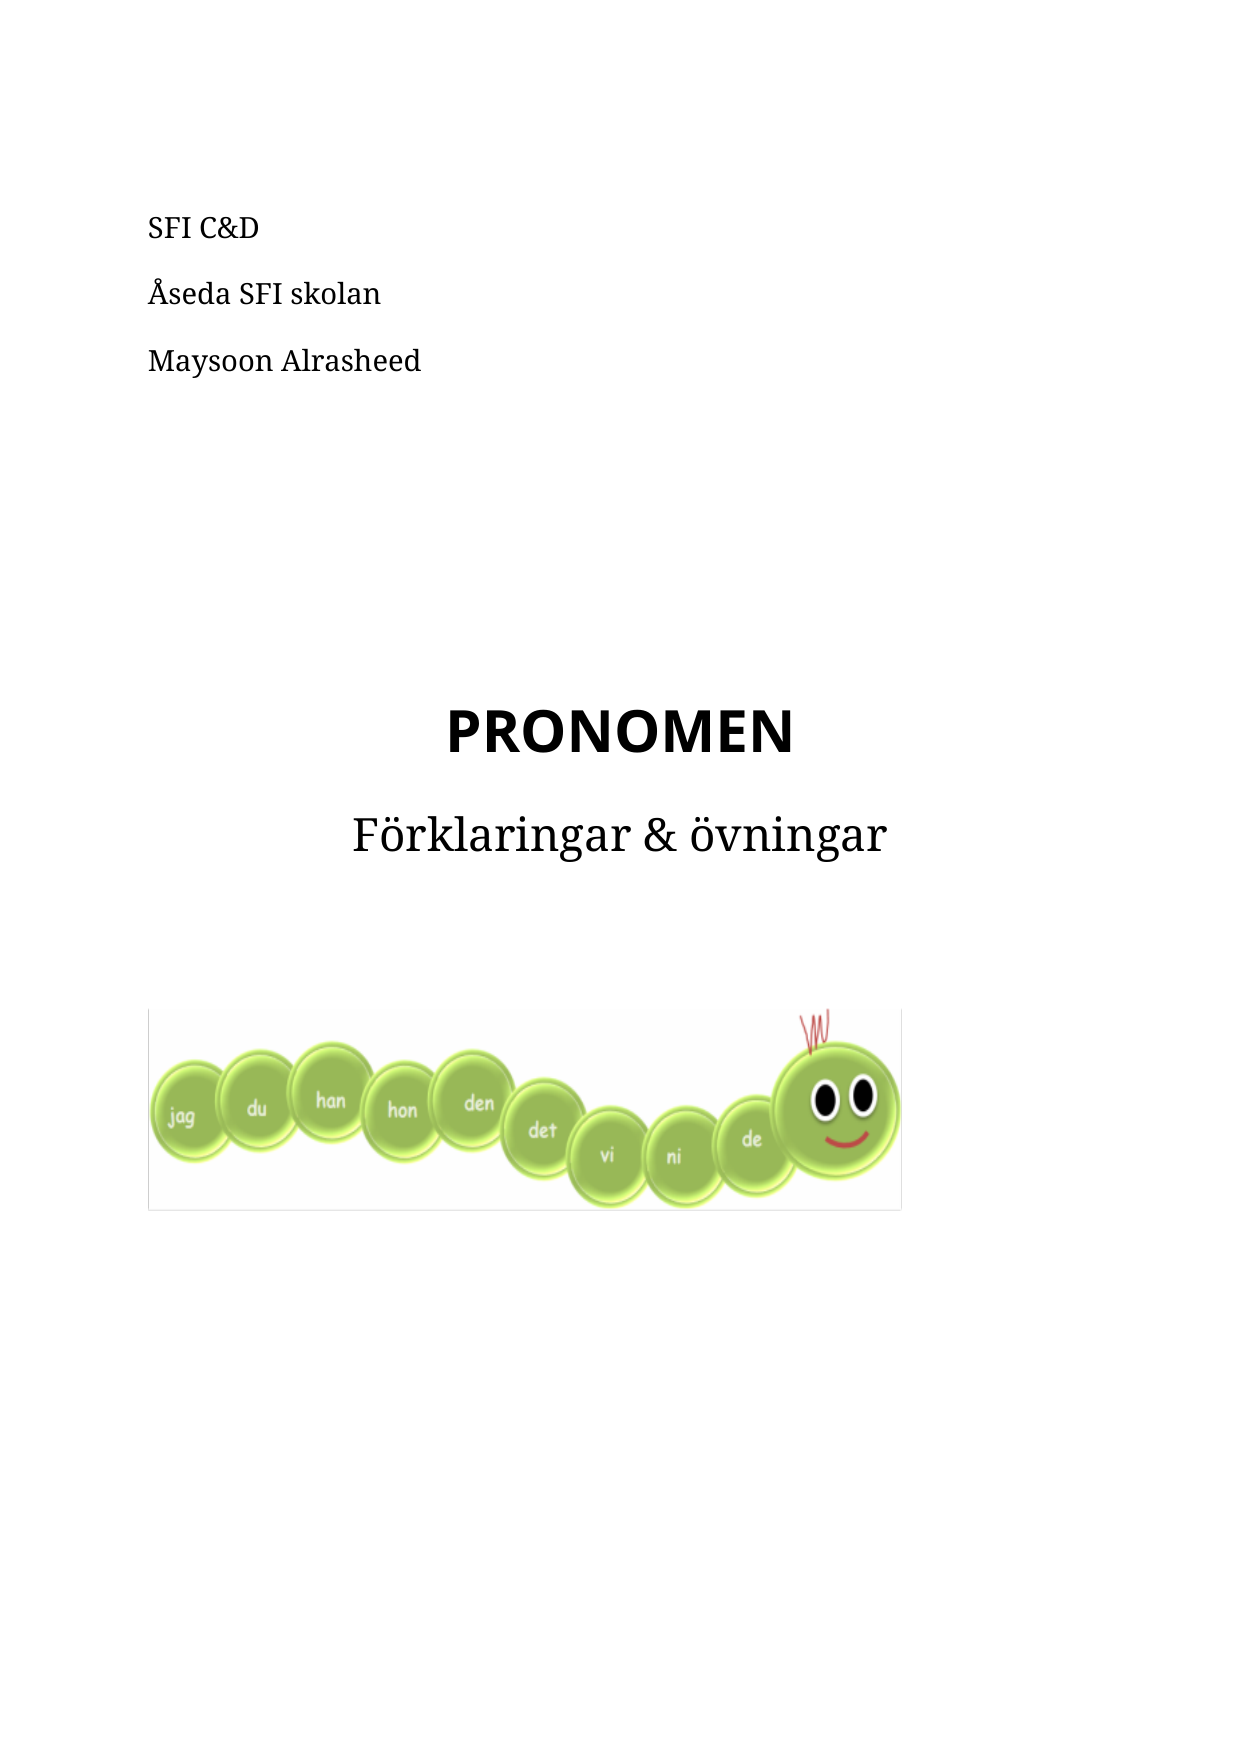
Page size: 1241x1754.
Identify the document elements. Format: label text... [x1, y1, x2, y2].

picture [147, 1008, 903, 1212]
text Förklaringar & övningar [148, 802, 1093, 865]
text PRONOMEN [148, 690, 1093, 770]
text Maysoon Alrasheed [148, 340, 1093, 379]
text SFI C&D [148, 207, 1093, 247]
text Åseda SFI skolan [148, 273, 1093, 313]
